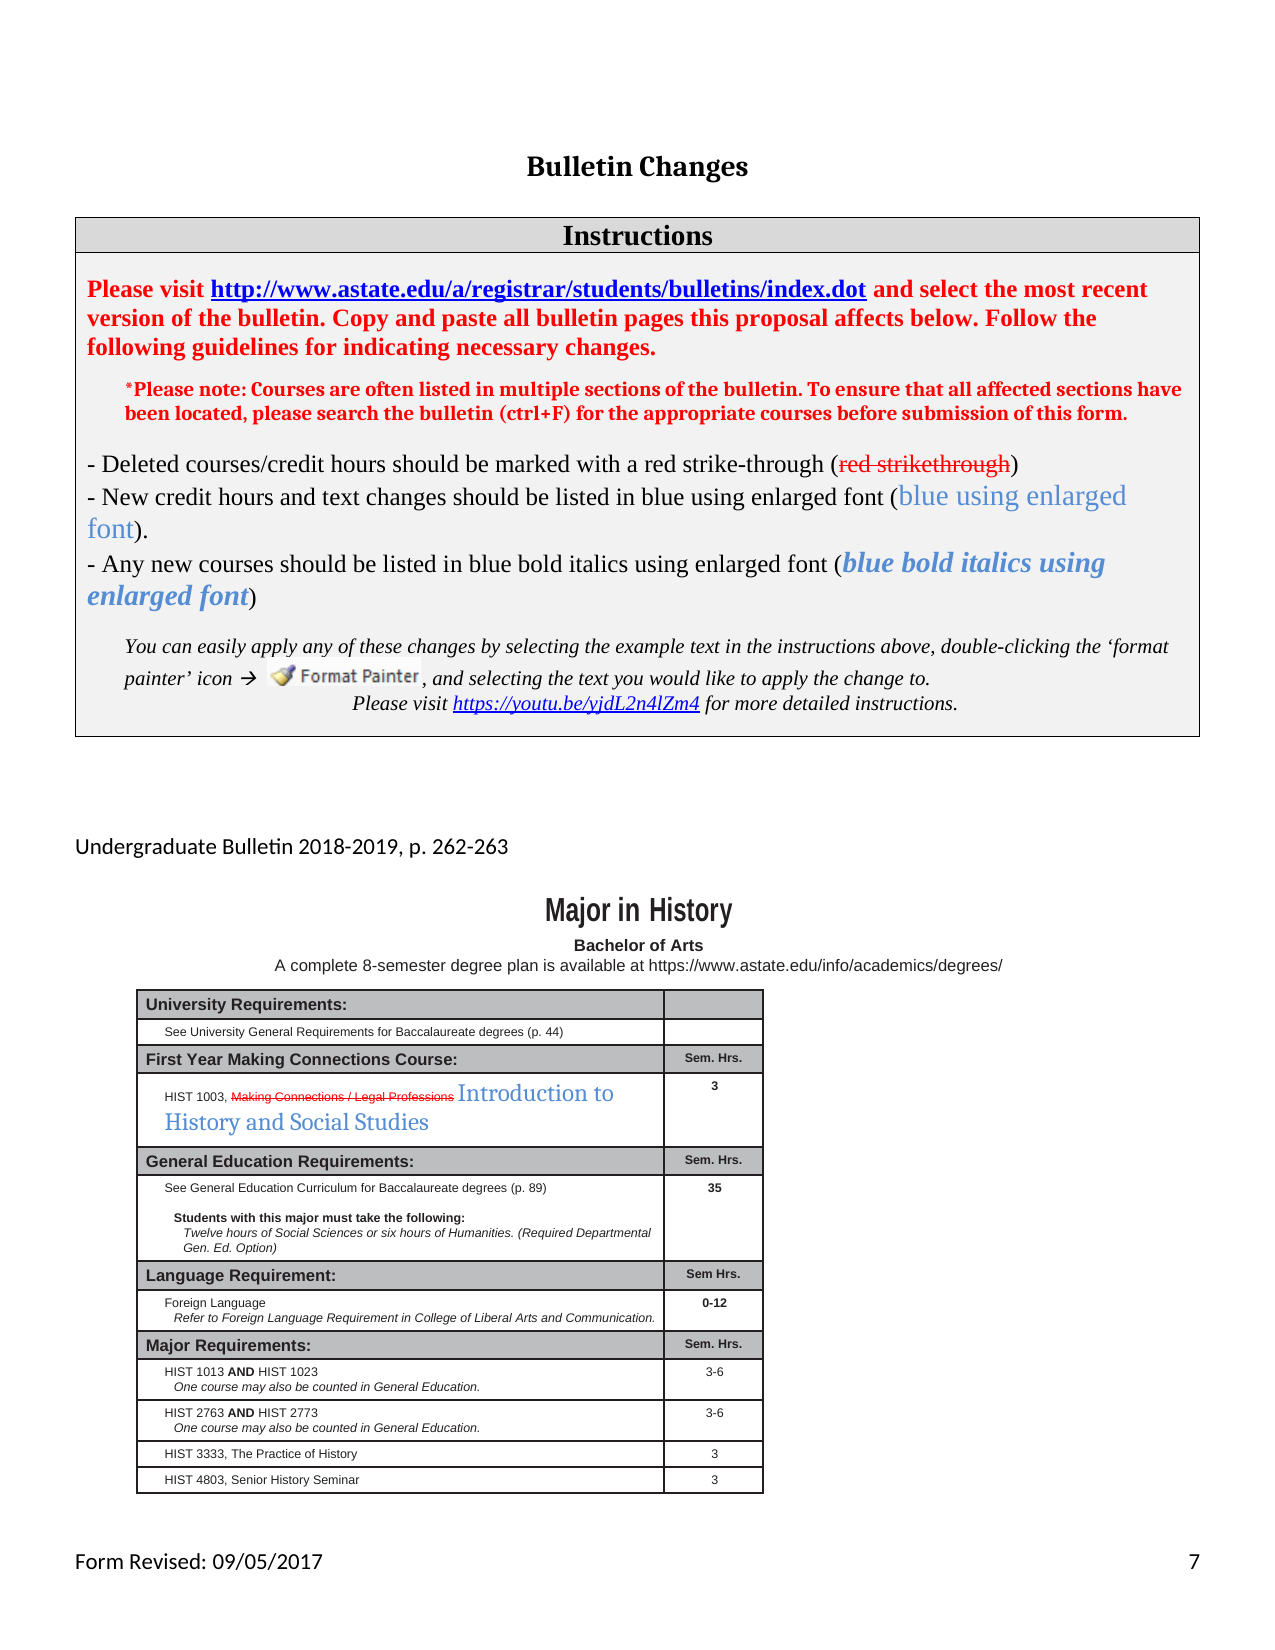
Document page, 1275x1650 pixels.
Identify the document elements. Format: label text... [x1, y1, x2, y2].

text Bulletin Changes [75, 150, 1200, 183]
table_cell Please visit http://www.astate.edu/a/registrar/students/bulletins/index.dot and select the most recent version of the bulletin. Copy and paste all bulletin pages this proposal affects below. Follow the following guidelines for indicating necessary changes. *Please note: Courses are often listed in multiple sections of the bulletin. To ensure that all affected sections have been located, please search the bulletin (ctrl+F) for the appropriate courses before submission of this form. - Deleted courses/credit hours should be marked with a red strike-through (red strikethrough) - New credit hours and text changes should be listed in blue using enlarged font (blue using enlarged font). - Any new courses should be listed in blue bold italics using enlarged font (blue bold italics using enlarged font) You can easily apply any of these changes by selecting the example text in the instructions above, double-clicking the ‘format painter’ icon , and selecting the text you would like to apply the change to. Please visit https://youtu.be/yjdL2n4lZm4 for more detailed instructions. [76, 253, 1199, 736]
picture [266, 657, 422, 686]
table_header Instructions [76, 218, 1199, 252]
